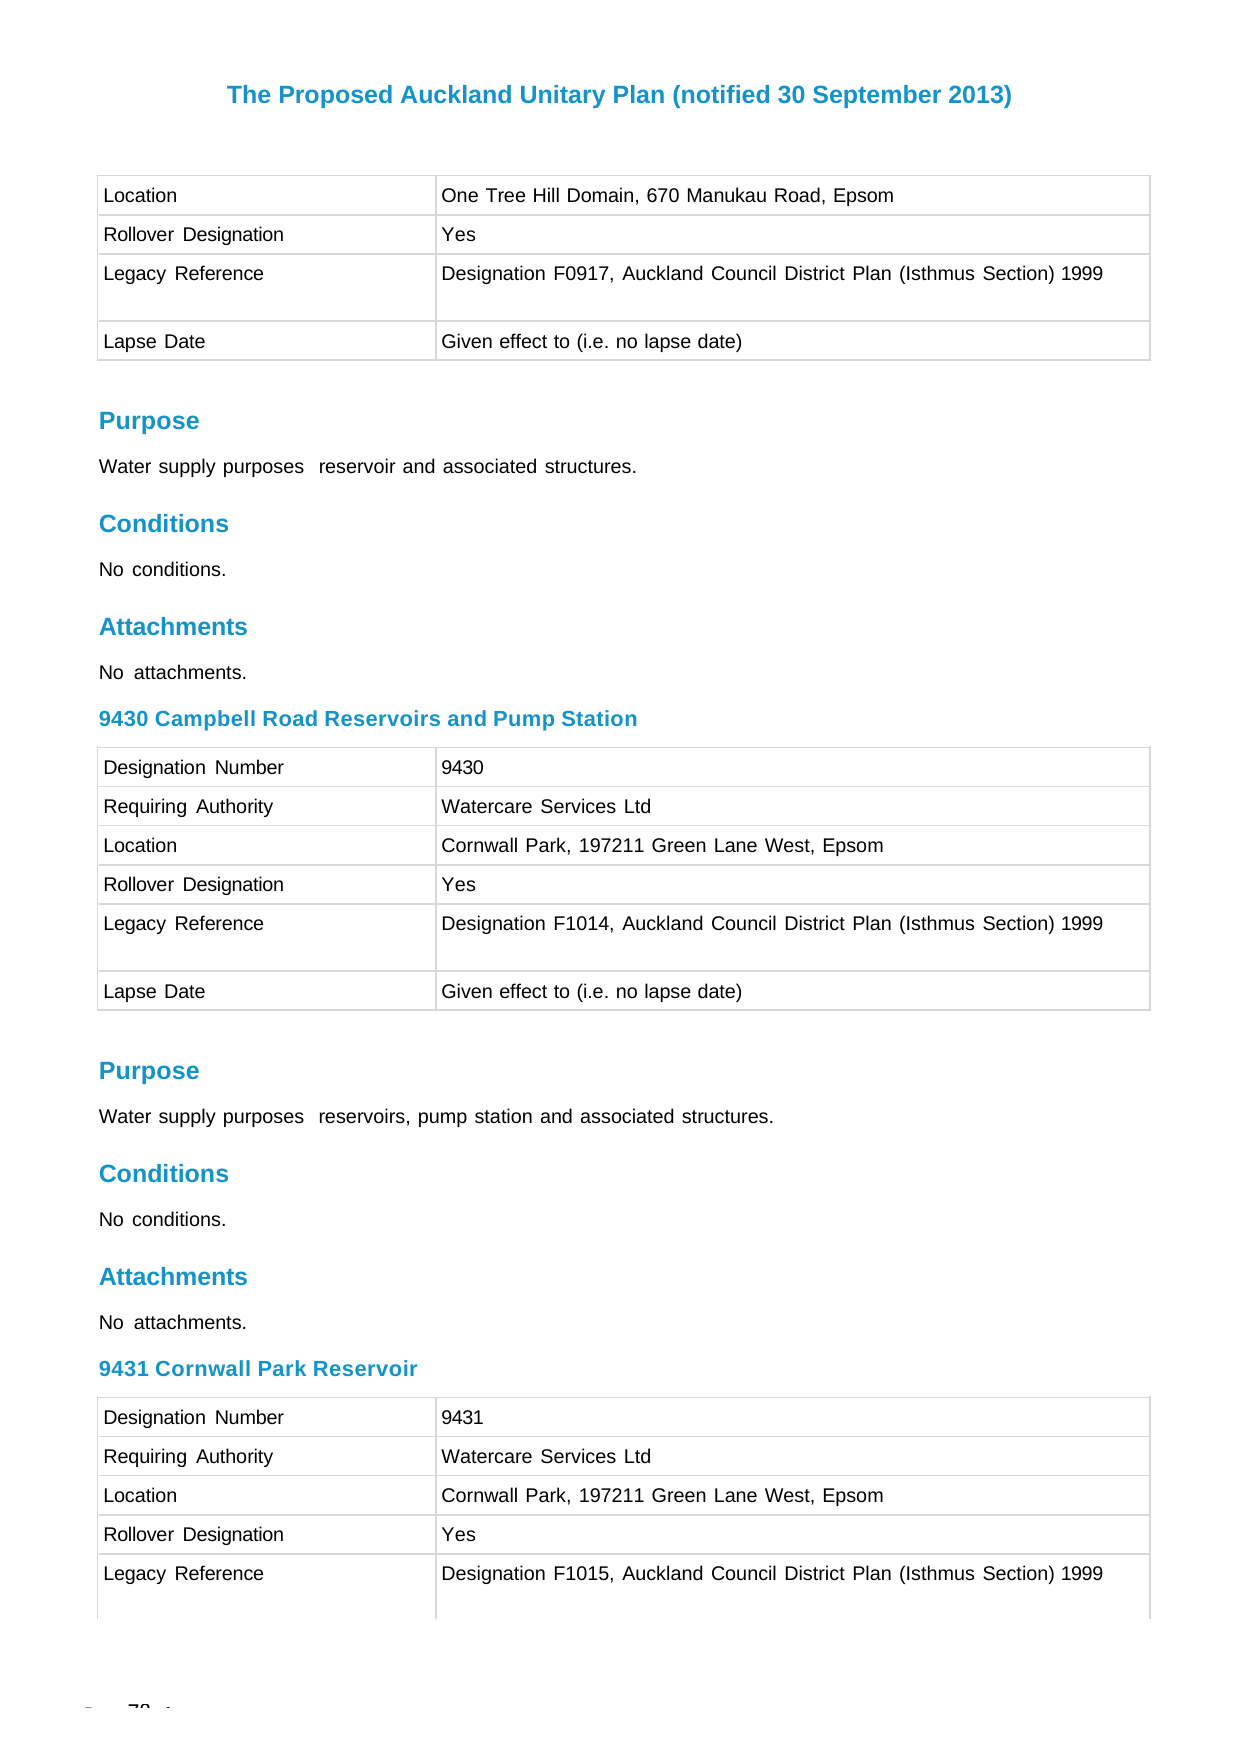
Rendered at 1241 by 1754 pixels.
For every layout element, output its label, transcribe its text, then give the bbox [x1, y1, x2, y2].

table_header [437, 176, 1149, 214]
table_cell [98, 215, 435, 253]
text No conditions. [98, 558, 1117, 580]
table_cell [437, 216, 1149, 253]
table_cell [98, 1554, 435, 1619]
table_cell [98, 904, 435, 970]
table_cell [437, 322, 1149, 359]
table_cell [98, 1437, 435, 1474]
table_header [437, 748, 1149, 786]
text Water supply purposes ­ reservoirs, pump station and associated structures. [98, 1104, 1117, 1127]
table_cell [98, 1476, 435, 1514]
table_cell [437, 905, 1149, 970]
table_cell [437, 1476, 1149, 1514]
subtitle Attachments [98, 1262, 1117, 1291]
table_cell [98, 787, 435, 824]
subtitle Conditions [98, 1159, 1117, 1188]
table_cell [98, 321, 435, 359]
text No attachments. [98, 661, 1117, 683]
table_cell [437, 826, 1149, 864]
text No attachments. [98, 1311, 1117, 1333]
text No conditions. [98, 1208, 1117, 1230]
subtitle 9431 Cornwall Park Reservoir [98, 1356, 1117, 1381]
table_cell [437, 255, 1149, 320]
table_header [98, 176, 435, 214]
subtitle Conditions [98, 509, 1117, 538]
text Purpose [98, 1056, 1117, 1085]
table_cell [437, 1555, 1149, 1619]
text Purpose [98, 406, 1117, 435]
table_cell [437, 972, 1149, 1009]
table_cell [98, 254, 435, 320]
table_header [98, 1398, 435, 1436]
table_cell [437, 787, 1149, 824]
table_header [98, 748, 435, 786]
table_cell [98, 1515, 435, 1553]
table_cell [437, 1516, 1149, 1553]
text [98, 454, 1117, 477]
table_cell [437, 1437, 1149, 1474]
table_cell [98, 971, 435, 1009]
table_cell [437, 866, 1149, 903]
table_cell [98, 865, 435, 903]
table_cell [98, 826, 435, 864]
subtitle Attachments [98, 612, 1117, 641]
subtitle 9430 Campbell Road Reservoirs and Pump Station [98, 706, 1117, 731]
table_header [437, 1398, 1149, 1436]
